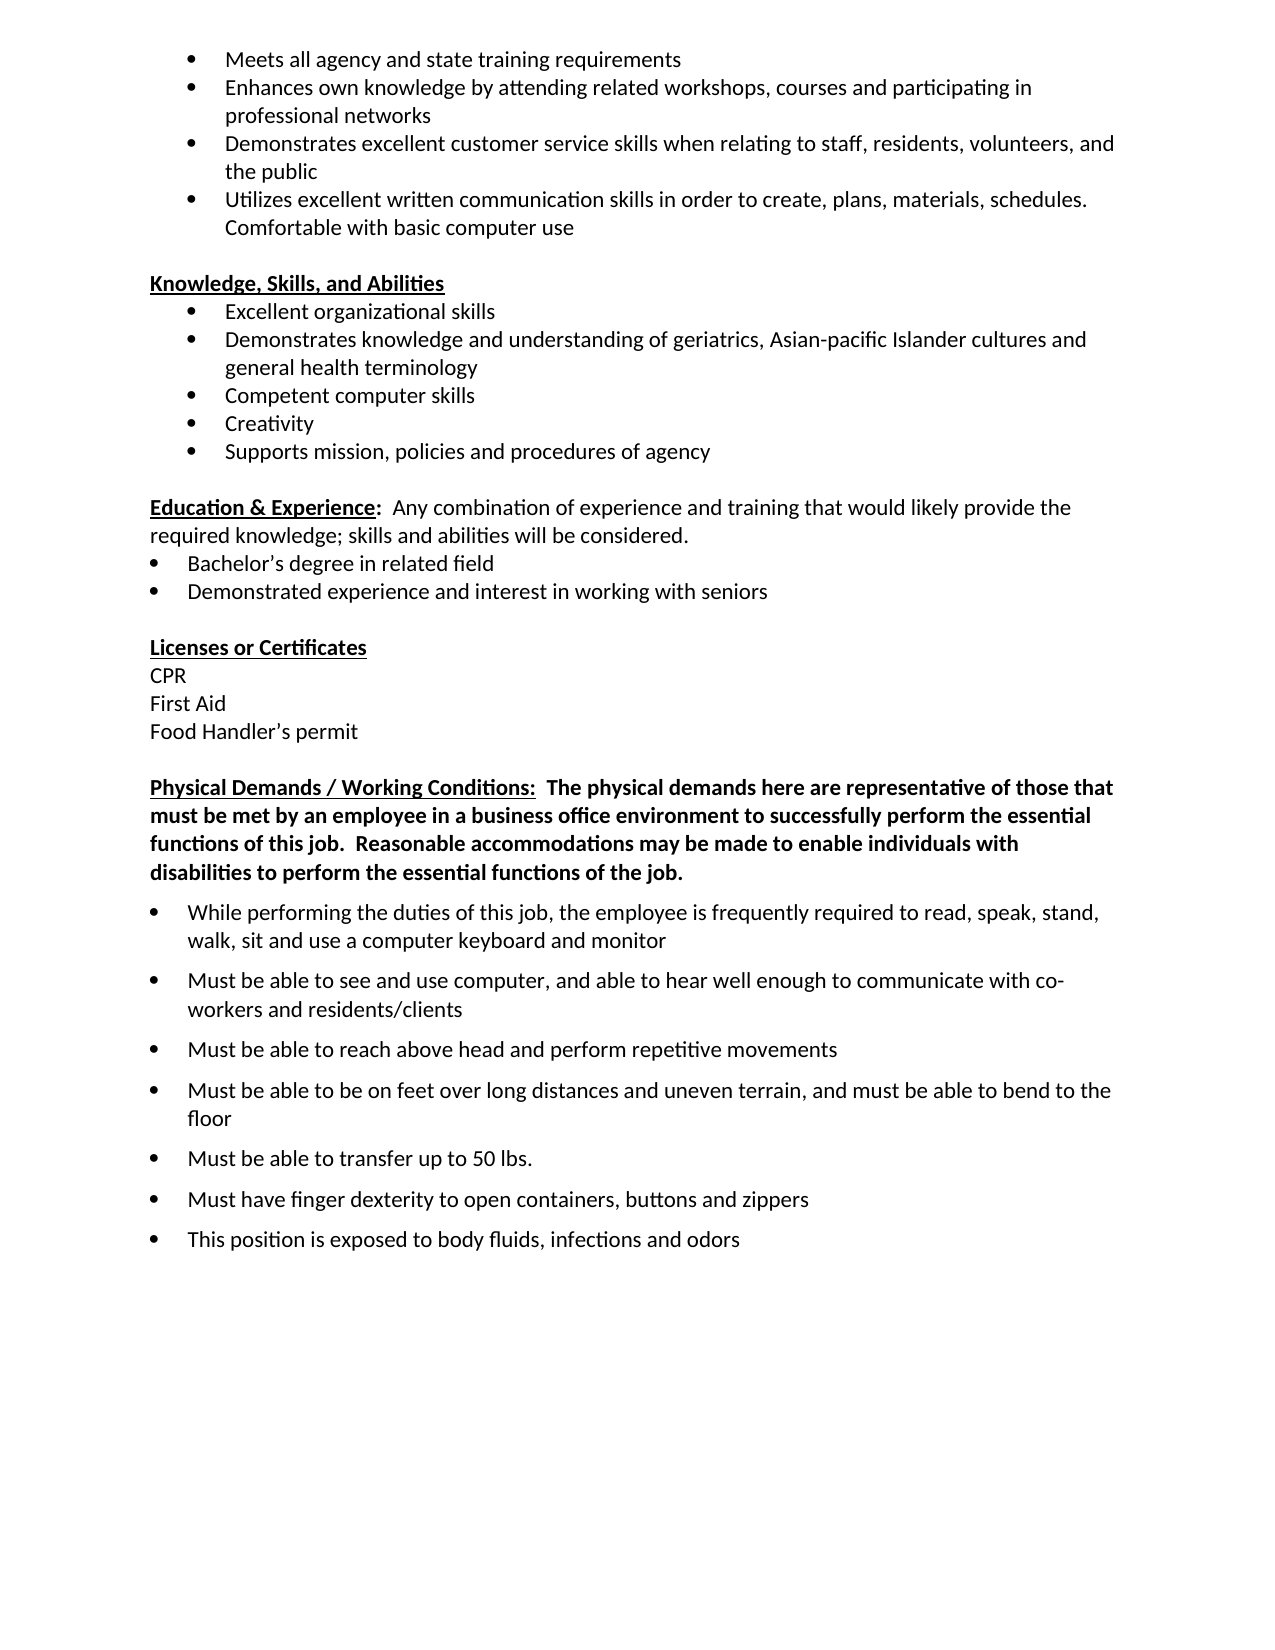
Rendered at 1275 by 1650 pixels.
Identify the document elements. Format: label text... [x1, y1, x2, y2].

list Must be able to be on feet over long distances and uneven terrain, and must be able to bend to the floor [150, 1076, 1125, 1132]
text Licenses or Certificates [150, 633, 1125, 661]
text First Aid [150, 689, 1125, 717]
list Demonstrates knowledge and understanding of geriatrics, Asian-pacific Islander cultures and general health terminology [187, 325, 1125, 381]
list Must have finger dexterity to open containers, buttons and zippers [150, 1185, 1125, 1213]
list Supports mission, policies and procedures of agency [187, 437, 1125, 465]
subtitle Physical Demands / Working Conditions: The physical demands here are representative of those that must be met by an employee in a business office environment to successfully perform the essential functions of this job. Reasonable accommodations may be made to enable individuals with disabilities to perform the essential functions of the job. [150, 773, 1125, 886]
list Competent computer skills [187, 381, 1125, 409]
list While performing the duties of this job, the employee is frequently required to read, speak, stand, walk, sit and use a computer keyboard and monitor [150, 898, 1125, 954]
text Food Handler’s permit [150, 717, 1125, 746]
list Must be able to see and use computer, and able to hear well enough to communicate with co-workers and residents/clients [150, 967, 1125, 1023]
list Enhances own knowledge by attending related workshops, courses and participating in professional networks [187, 73, 1125, 129]
list Demonstrated experience and interest in working with seniors [150, 577, 1125, 605]
list Utilizes excellent written communication skills in order to create, plans, materials, schedules. Comfortable with basic computer use [187, 185, 1125, 241]
list Bachelor’s degree in related field [150, 549, 1125, 577]
list Must be able to reach above head and perform repetitive movements [150, 1035, 1125, 1063]
subtitle Knowledge, Skills, and Abilities [150, 269, 1125, 297]
list Demonstrates excellent customer service skills when relating to staff, residents, volunteers, and the public [187, 129, 1125, 185]
list Must be able to transfer up to 50 lbs. [150, 1144, 1125, 1172]
list Creativity [187, 409, 1125, 437]
list Meets all agency and state training requirements [187, 45, 1125, 73]
subtitle Education & Experience: Any combination of experience and training that would likely provide the required knowledge; skills and abilities will be considered. [150, 493, 1125, 549]
text CPR [150, 661, 1125, 689]
list This position is exposed to body fluids, infections and odors [150, 1225, 1125, 1253]
list Excellent organizational skills [187, 297, 1125, 325]
